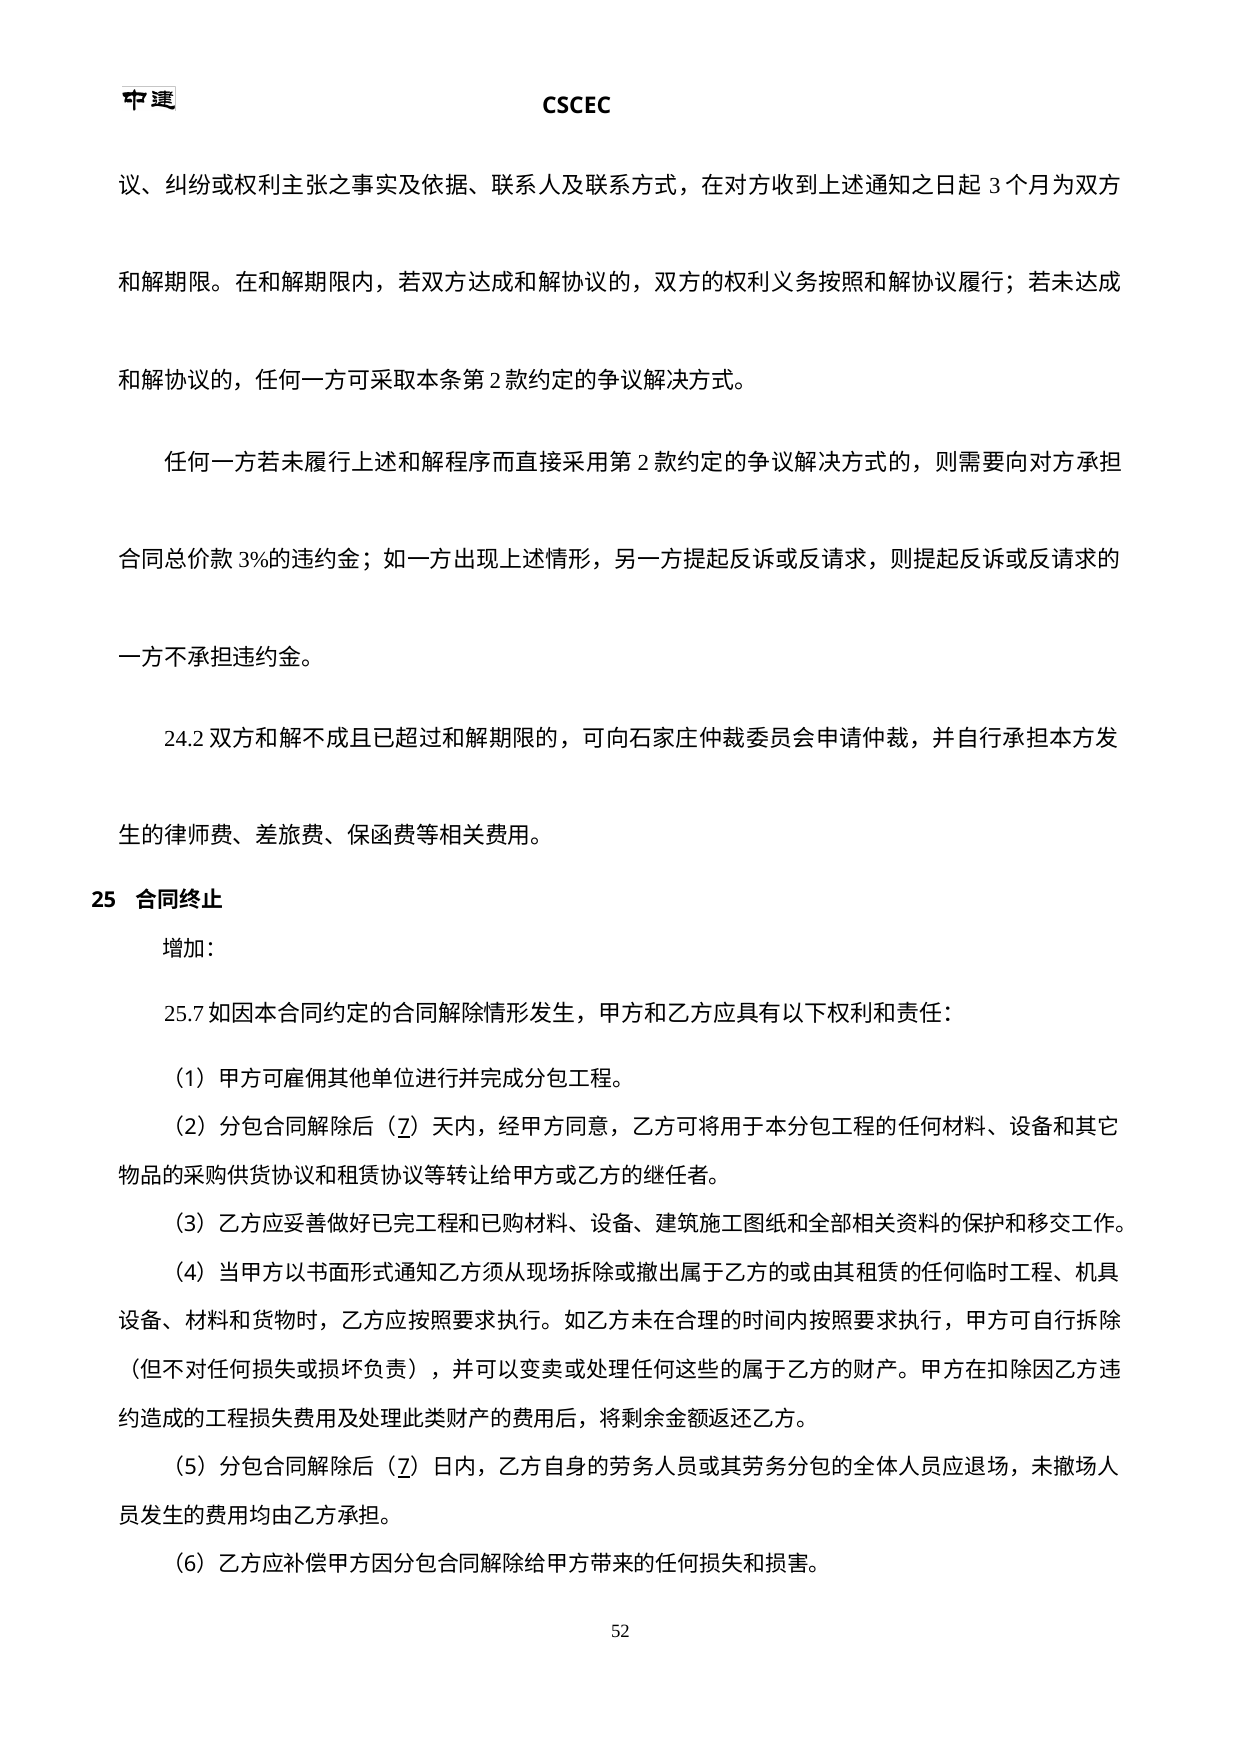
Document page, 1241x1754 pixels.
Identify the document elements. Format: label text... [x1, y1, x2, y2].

text （6）乙方应补偿甲方因分包合同解除给甲方带来的任何损失和损害。 [118, 1546, 1122, 1578]
text 任何一方若未履行上述和解程序而直接采用第2款约定的争议解决方式的，则需要向对方承担合同总价款3%的违约金；如一方出现上述情形，另一方提起反诉或反请求，则提起反诉或反请求的一方不承担违约金。 [118, 427, 1122, 687]
text （1）甲方可雇佣其他单位进行并完成分包工程。 [118, 1060, 1122, 1093]
picture [119, 86, 182, 111]
text （4）当甲方以书面形式通知乙方须从现场拆除或撤出属于乙方的或由其租赁的任何临时工程、机具设备、材料和货物时，乙方应按照要求执行。如乙方未在合理的时间内按照要求执行，甲方可自行拆除（但不对任何损失或损坏负责），并可以变卖或处理任何这些的属于乙方的财产。甲方在扣除因乙方违约造成的工程损失费用及处理此类财产的费用后，将剩余金额返还乙方。 [118, 1254, 1122, 1433]
text （5）分包合同解除后（7）日内，乙方自身的劳务人员或其劳务分包的全体人员应退场，未撤场人员发生的费用均由乙方承担。 [118, 1449, 1122, 1530]
text （3）乙方应妥善做好已完工程和已购材料、设备、建筑施工图纸和全部相关资料的保护和移交工作。 [118, 1206, 1122, 1238]
text 24.2双方和解不成且已超过和解期限的，可向石家庄仲裁委员会申请仲裁，并自行承担本方发生的律师费、差旅费、保函费等相关费用。 [118, 704, 1122, 867]
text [118, 151, 1122, 411]
text 25.7如因本合同约定的合同解除情形发生，甲方和乙方应具有以下权利和责任： [118, 979, 1122, 1044]
text （2）分包合同解除后（7）天内，经甲方同意，乙方可将用于本分包工程的任何材料、设备和其它物品的采购供货协议和租赁协议等转让给甲方或乙方的继任者。 [118, 1109, 1122, 1190]
text 增加： [118, 931, 1122, 963]
list 合同终止 [91, 883, 1122, 916]
